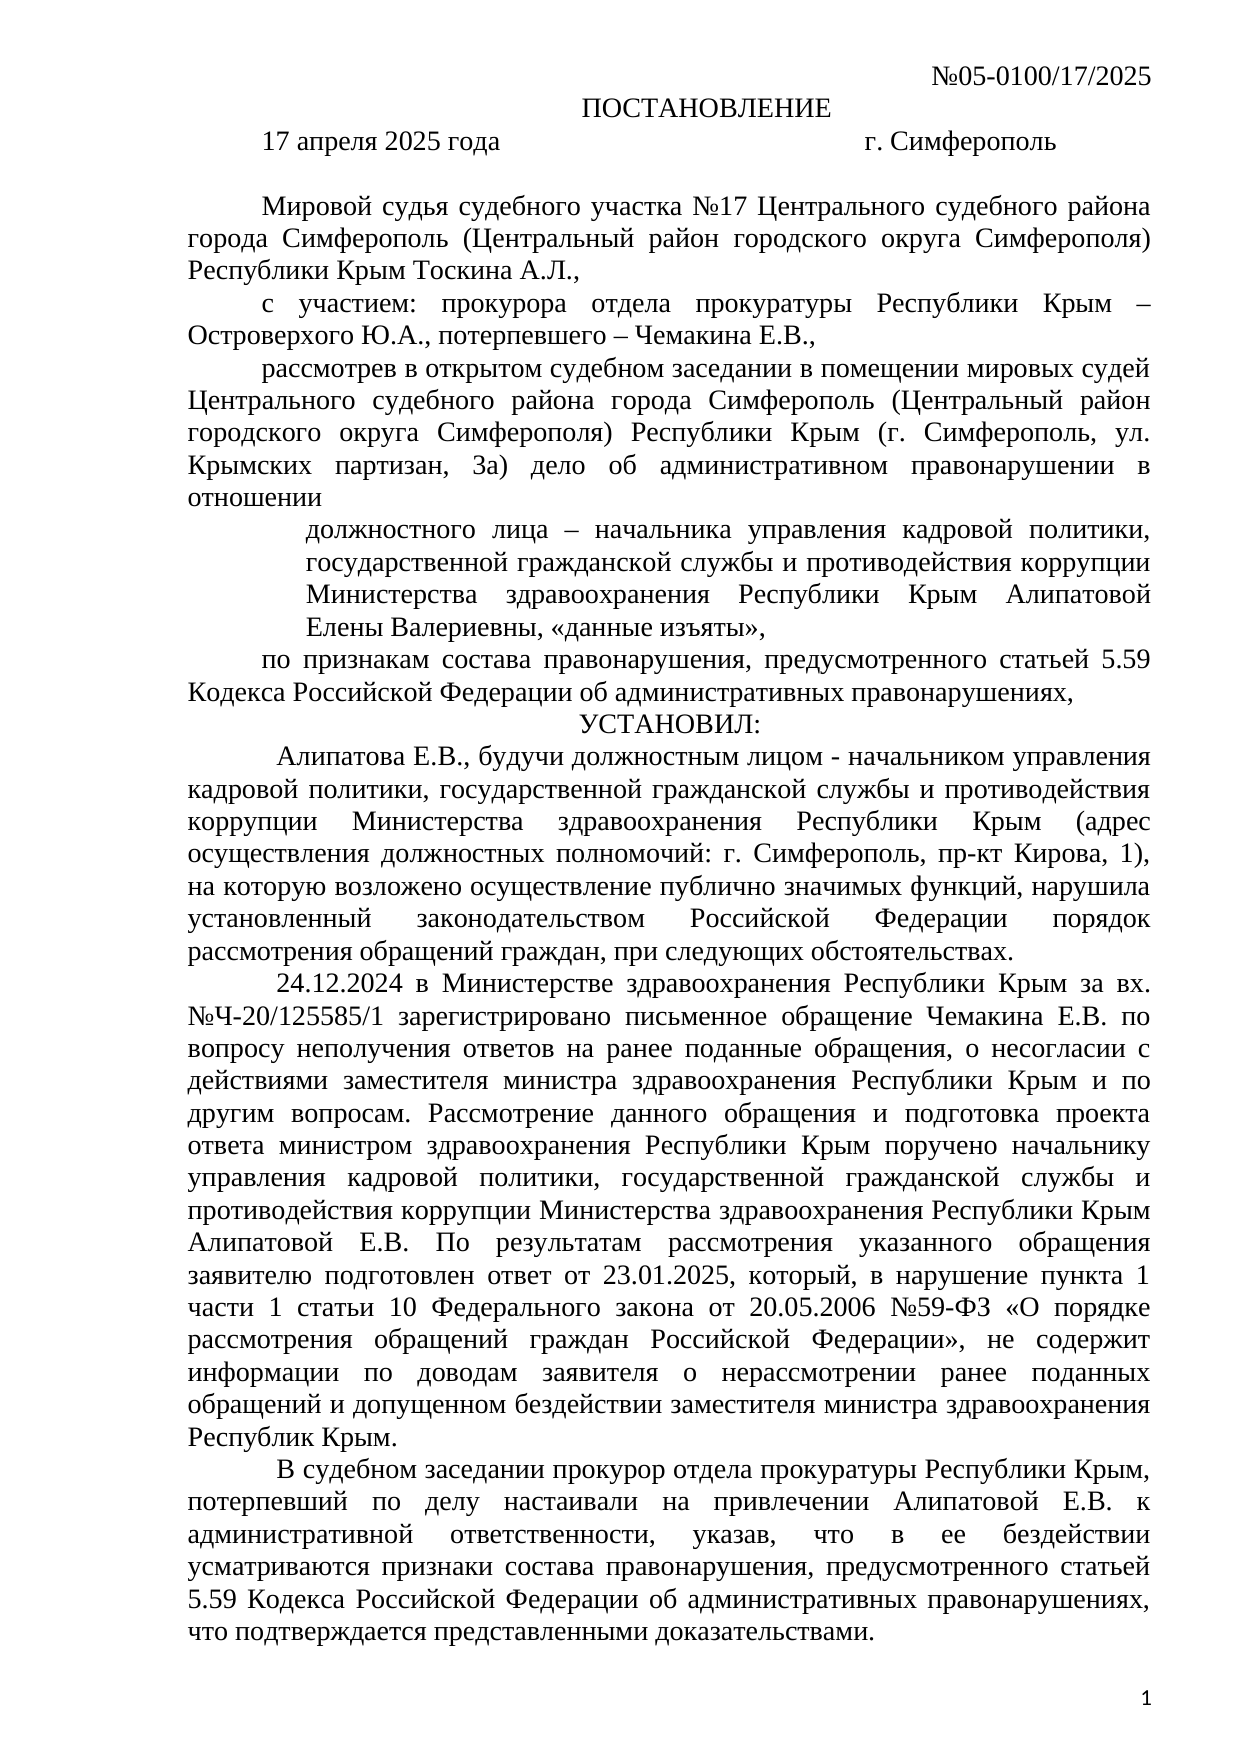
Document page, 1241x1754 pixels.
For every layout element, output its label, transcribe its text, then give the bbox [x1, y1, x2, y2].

text по признакам состава правонарушения, предусмотренного статьей 5.59 Кодекса Российской Федерации об административных правонарушениях, [187, 642, 1152, 707]
text Мировой судья судебного участка №17 Центрального судебного района города Симферополь (Центральный район городского округа Симферополя) Республики Крым Тоскина А.Л., [187, 189, 1152, 286]
text с участием: прокурора отдела прокуратуры Республики Крым – Островерхого Ю.А., потерпевшего – Чемакина Е.В., [187, 286, 1152, 351]
text Алипатова Е.В., будучи должностным лицом - начальником управления кадровой политики, государственной гражданской службы и противодействия коррупции Министерства здравоохранения Республики Крым (адрес осуществления должностных полномочий: г. Симферополь, пр-кт Кирова, 1), на которую возложено осуществление публично значимых функций, нарушила установленный законодательством Российской Федерации порядок рассмотрения обращений граждан, при следующих обстоятельствах. [187, 739, 1152, 966]
text УСТАНОВИЛ: [187, 707, 1152, 739]
text 24.12.2024 в Министерстве здравоохранения Республики Крым за вх. №Ч-20/125585/1 зарегистрировано письменное обращение Чемакина Е.В. по вопросу неполучения ответов на ранее поданные обращения, о несогласии с действиями заместителя министра здравоохранения Республики Крым и по другим вопросам. Рассмотрение данного обращения и подготовка проекта ответа министром здравоохранения Республики Крым поручено начальнику управления кадровой политики, государственной гражданской службы и противодействия коррупции Министерства здравоохранения Республики Крым Алипатовой Е.В. По результатам рассмотрения указанного обращения заявителю подготовлен ответ от 23.01.2025, который, в нарушение пункта 1 части 1 статьи 10 Федерального закона от 20.05.2006 №59-ФЗ «О порядке рассмотрения обращений граждан Российской Федерации», не содержит информации по доводам заявителя о нерассмотрении ранее поданных обращений и допущенном бездействии заместителя министра здравоохранения Республик Крым. [187, 966, 1152, 1452]
text В судебном заседании прокурор отдела прокуратуры Республики Крым, потерпевший по делу настаивали на привлечении Алипатовой Е.В. к административной ответственности, указав, что в ее бездействии усматриваются признаки состава правонарушения, предусмотренного статьей 5.59 Кодекса Российской Федерации об административных правонарушениях, что подтверждается представленными доказательствами. [187, 1452, 1152, 1646]
text 17 апреля 2025 года г. Симферополь [187, 124, 1152, 156]
text должностного лица – начальника управления кадровой политики, государственной гражданской службы и противодействия коррупции Министерства здравоохранения Республики Крым Алипатовой Елены Валериевны, «данные изъяты», [306, 513, 1152, 642]
text №05-0100/17/2025 [187, 59, 1152, 91]
text ПОСТАНОВЛЕНИЕ [187, 91, 1152, 124]
text рассмотрев в открытом судебном заседании в помещении мировых судей Центрального судебного района города Симферополь (Центральный район городского округа Симферополя) Республики Крым (г. Симферополь, ул. Крымских партизан, 3а) дело об административном правонарушении в отношении [187, 351, 1152, 513]
